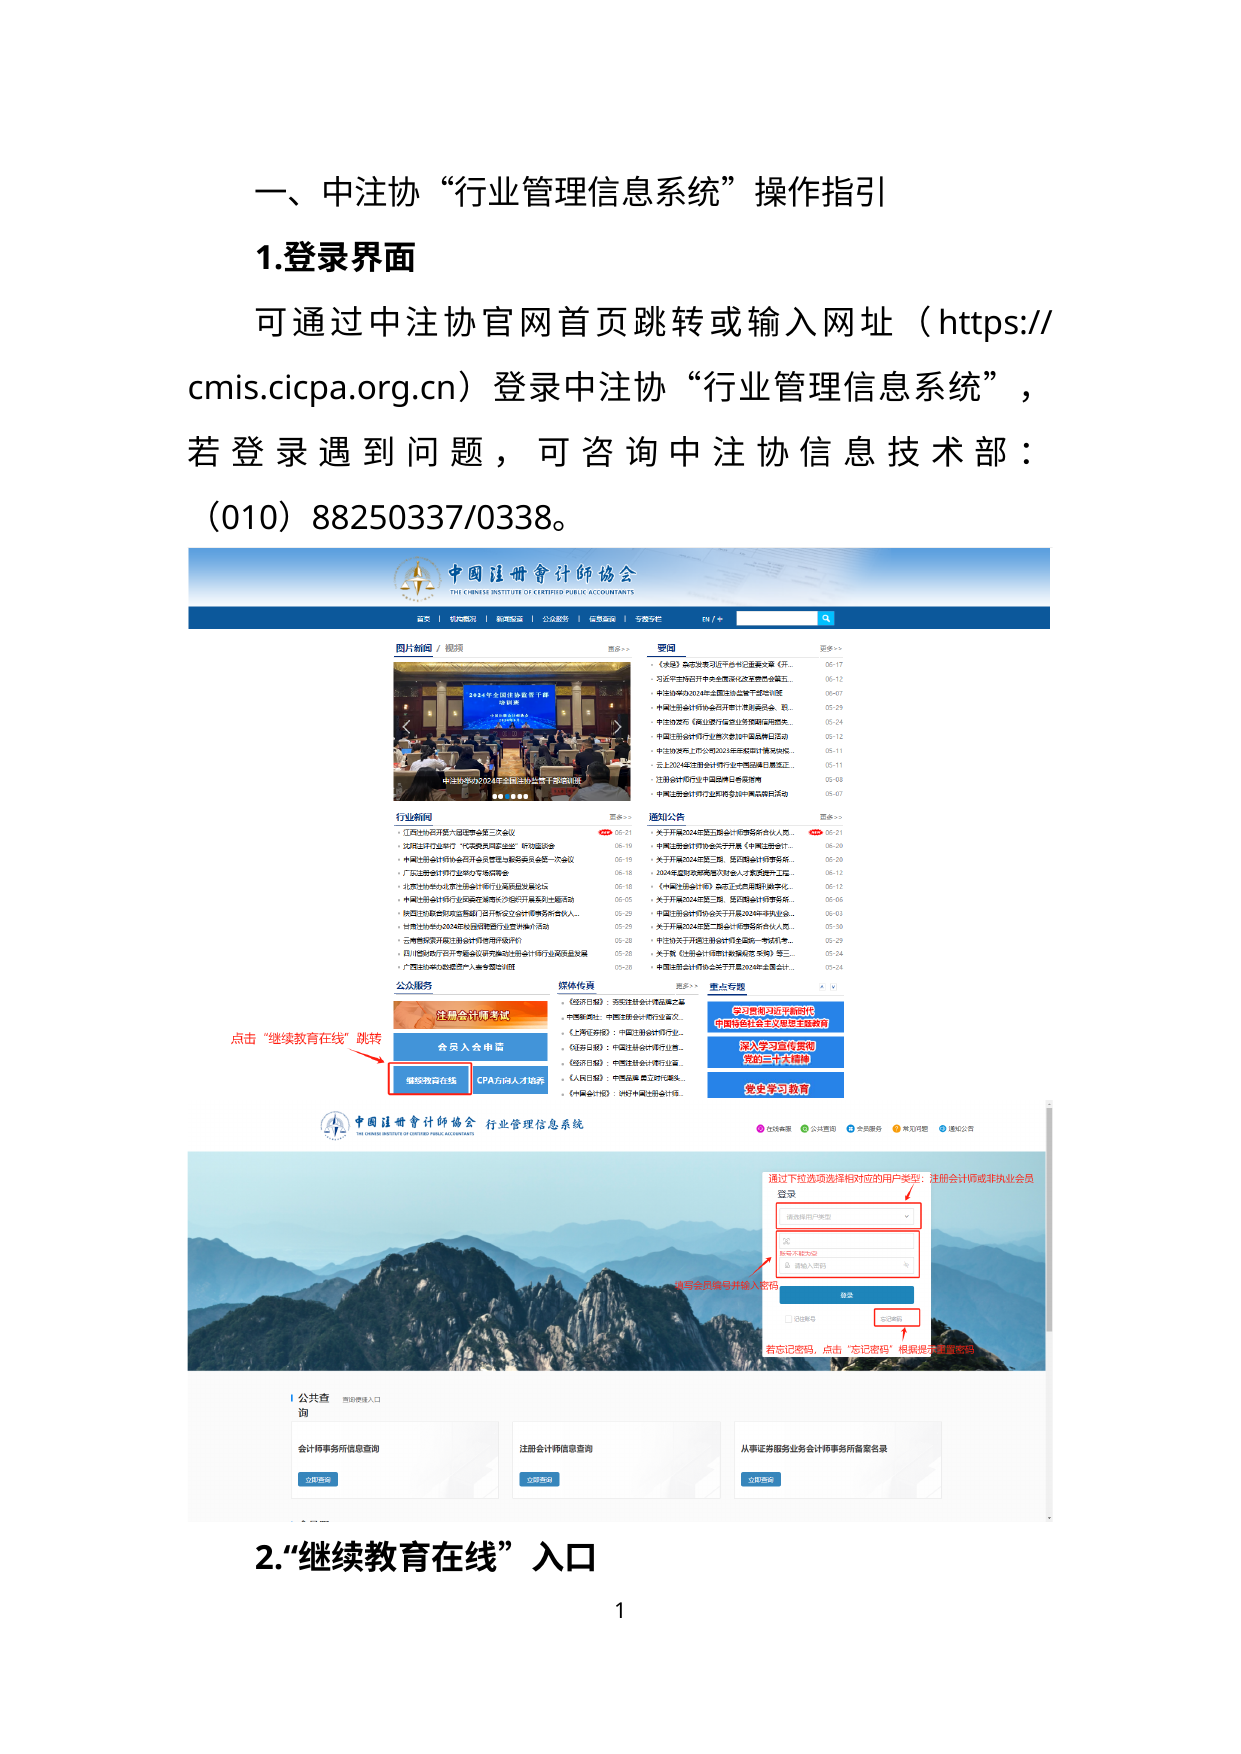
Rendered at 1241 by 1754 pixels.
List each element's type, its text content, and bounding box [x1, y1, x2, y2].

picture [187, 547, 1053, 1098]
text 1.登录界面 [187, 223, 1053, 288]
text 可通过中注协官网首页跳转或输入网址（https://cmis.cicpa.org.cn）登录中注协“行业管理信息系统”，若登录遇到问题，可咨询中注协信息技术部：（010）88250337/0338。 [187, 288, 1053, 547]
picture [187, 1100, 1053, 1522]
text 一、中注协“行业管理信息系统”操作指引 [187, 158, 1053, 223]
text 2.“继续教育在线”入口 [187, 1523, 1053, 1588]
